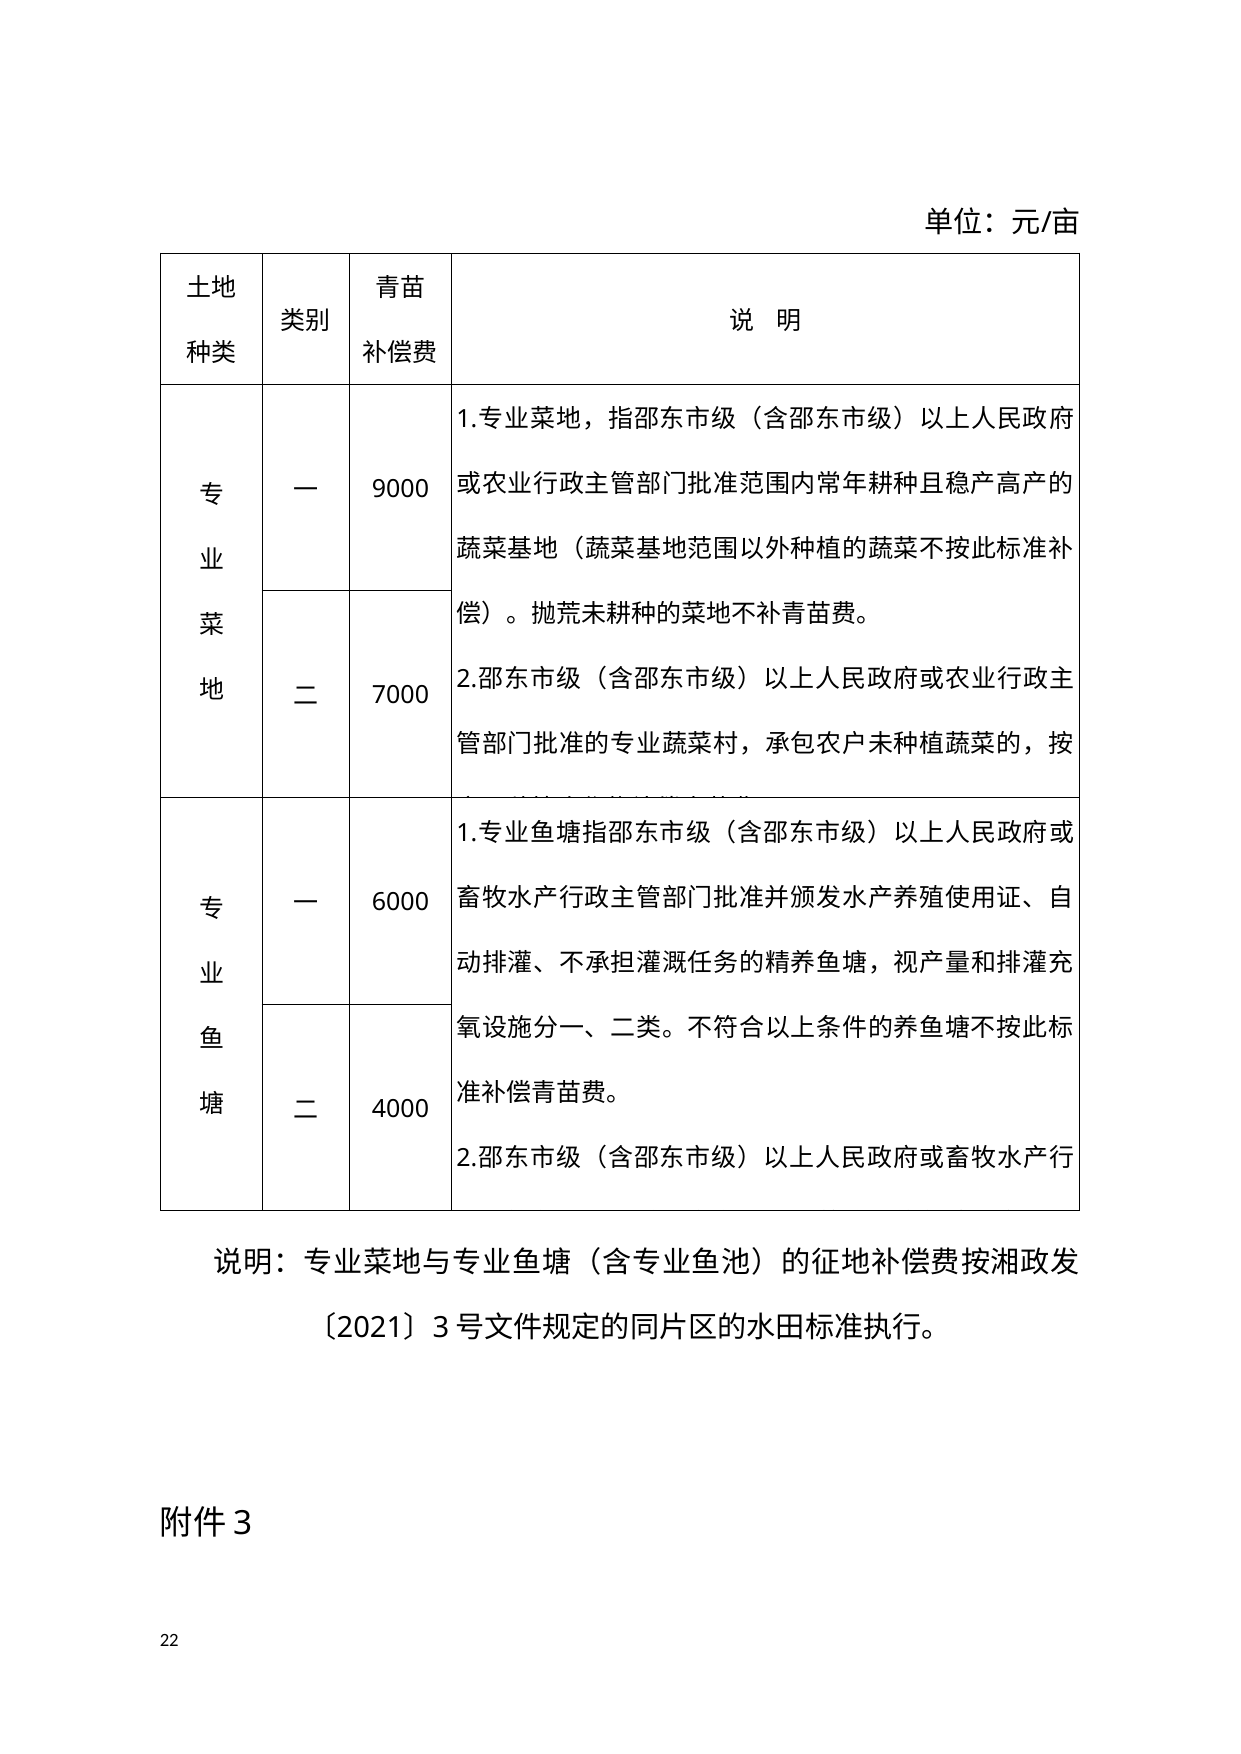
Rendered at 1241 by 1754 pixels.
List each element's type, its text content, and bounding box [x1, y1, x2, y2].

text 单位：元/亩 [159, 187, 1081, 252]
table_cell 6000 [350, 798, 451, 1003]
table_cell 专 业 鱼 塘 [161, 798, 262, 1210]
table_cell 一 [263, 798, 349, 1003]
text 附件3 [159, 1487, 1118, 1552]
table_header 类别 [263, 254, 349, 383]
table_header 土地 种类 [161, 254, 262, 383]
table_cell 二 [263, 591, 349, 797]
table_cell 4000 [350, 1005, 451, 1210]
table_cell 二 [263, 1005, 349, 1210]
table_header 青苗 补偿费 [350, 254, 451, 383]
table_cell 一 [263, 385, 349, 590]
table_header 说 明 [452, 254, 1079, 383]
table_cell 9000 [350, 385, 451, 590]
table_cell 1.专业菜地，指邵东市级（含邵东市级）以上人民政府或农业行政主管部门批准范围内常年耕种且稳产高产的蔬菜基地（蔬菜基地范围以外种植的蔬菜不按此标准补偿）。抛荒未耕种的菜地不补青苗费。 2.邵东市级（含邵东市级）以上人民政府或农业行政主管部门批准的专业蔬菜村，承包农户未种植蔬菜的，按实际种植农作物补偿青苗费。 3.一类菜地为土质肥沃，有灌溉设施、地势平坦、常年耕种的高产菜田或大棚菜地；二类菜地为土质肥沃，自流灌溉，常年耕种的菜田，平土或梯耕菜地。 [452, 385, 1079, 797]
text 说明：专业菜地与专业鱼塘（含专业鱼池）的征地补偿费按湘政发〔2021〕3号文件规定的同片区的水田标准执行。 [213, 1227, 1081, 1357]
table_cell 1.专业鱼塘指邵东市级（含邵东市级）以上人民政府或畜牧水产行政主管部门批准并颁发水产养殖使用证、自动排灌、不承担灌溉任务的精养鱼塘，视产量和排灌充氧设施分一、二类。不符合以上条件的养鱼塘不按此标准补偿青苗费。 2.邵东市级（含邵东市级）以上人民政府或畜牧水产行政主管部门批准并颁发专业水产养殖证的鱼塘，实施征地时未养殖的，按一般水塘补偿青苗费。 [452, 798, 1079, 1210]
table_cell 专 业 菜 地 [161, 385, 262, 797]
table_cell 7000 [350, 591, 451, 797]
